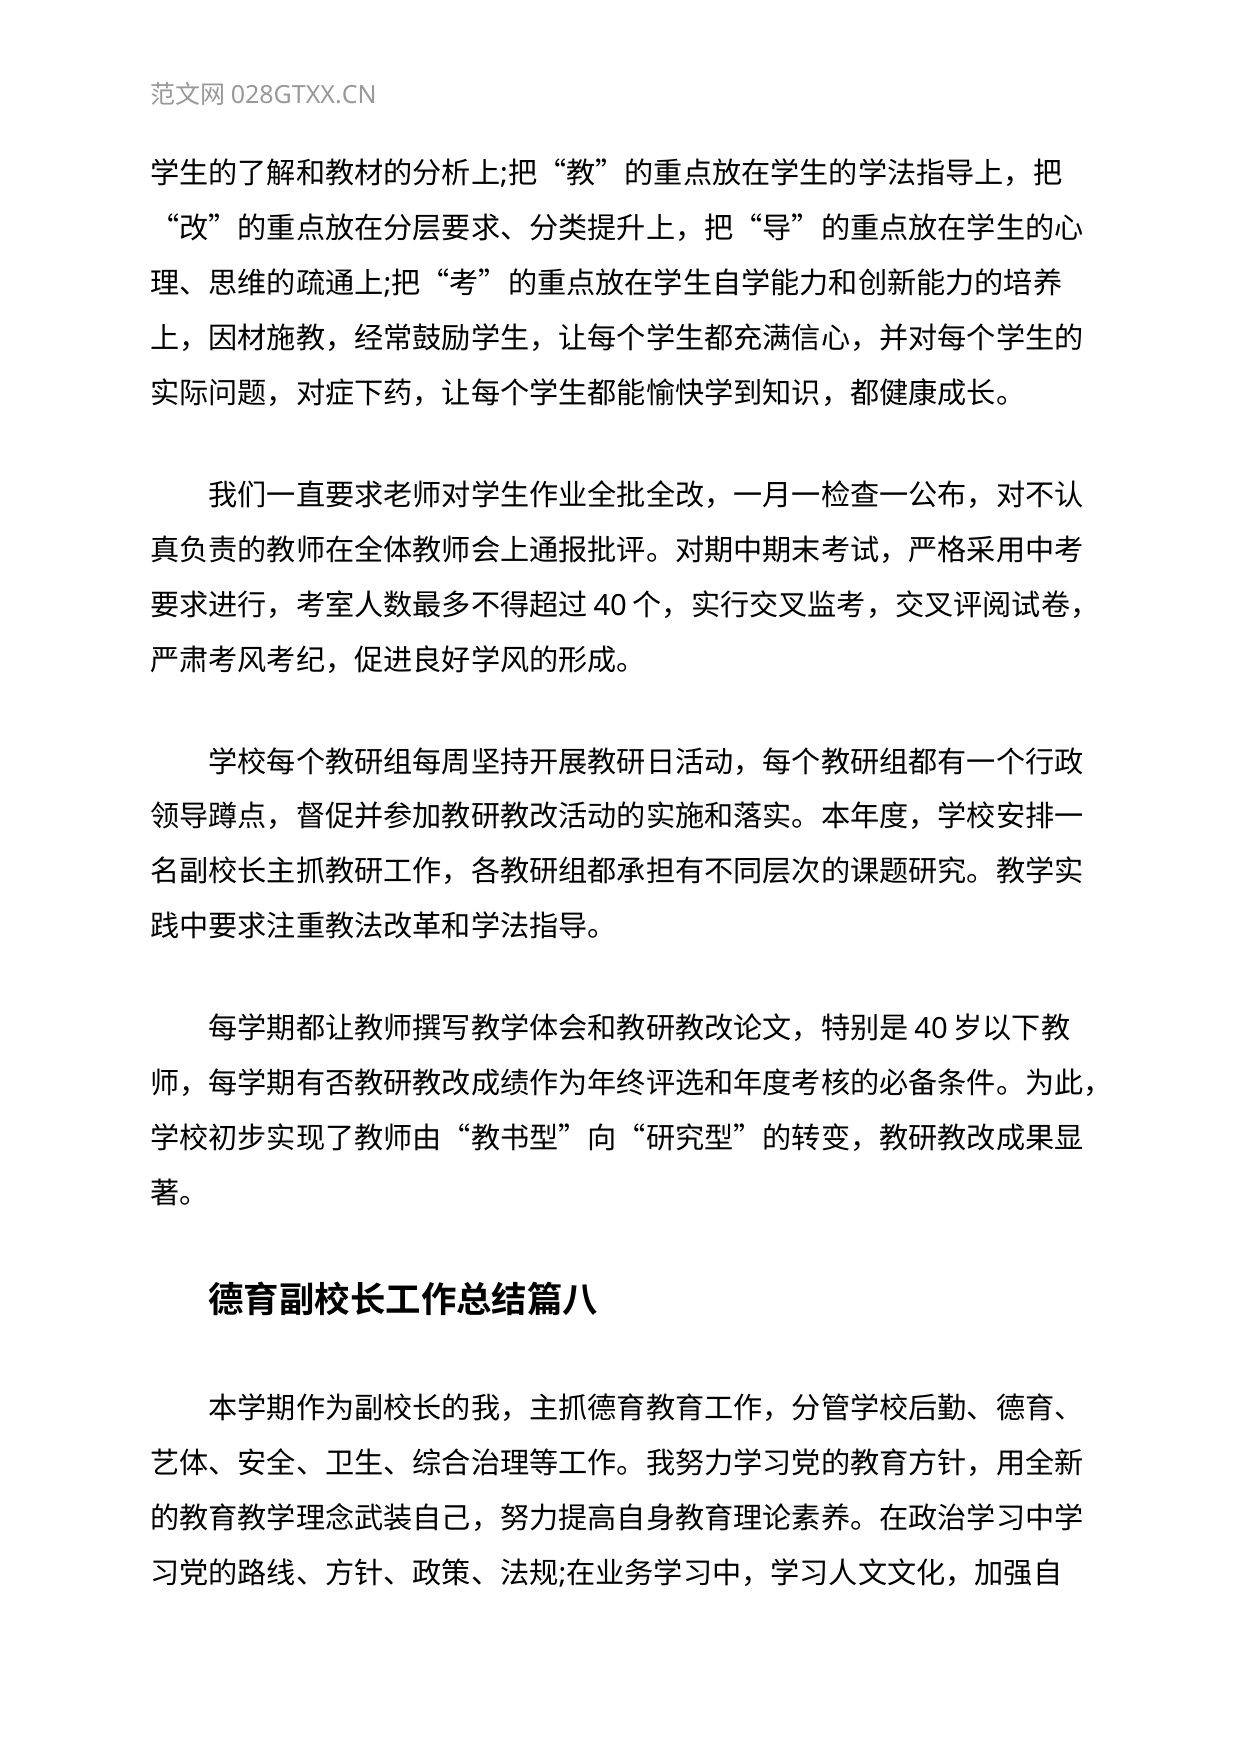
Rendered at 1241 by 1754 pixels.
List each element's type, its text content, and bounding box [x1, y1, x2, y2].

text 每学期都让教师撰写教学体会和教研教改论文，特别是40岁以下教师，每学期有否教研教改成绩作为年终评选和年度考核的必备条件。为此，学校初步实现了教师由“教书型”向“研究型”的转变，教研教改成果显著。 [150, 1004, 1090, 1212]
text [150, 150, 1090, 412]
text 学校每个教研组每周坚持开展教研日活动，每个教研组都有一个行政领导蹲点，督促并参加教研教改活动的实施和落实。本年度，学校安排一名副校长主抓教研工作，各教研组都承担有不同层次的课题研究。教学实践中要求注重教法改革和学法指导。 [150, 738, 1090, 945]
text 我们一直要求老师对学生作业全批全改，一月一检查一公布，对不认真负责的教师在全体教师会上通报批评。对期中期末考试，严格采用中考要求进行，考室人数最多不得超过40个，实行交叉监考，交叉评阅试卷，严肃考风考纪，促进良好学风的形成。 [150, 472, 1090, 679]
text 德育副校长工作总结篇八 [150, 1271, 1090, 1322]
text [150, 1384, 1090, 1592]
